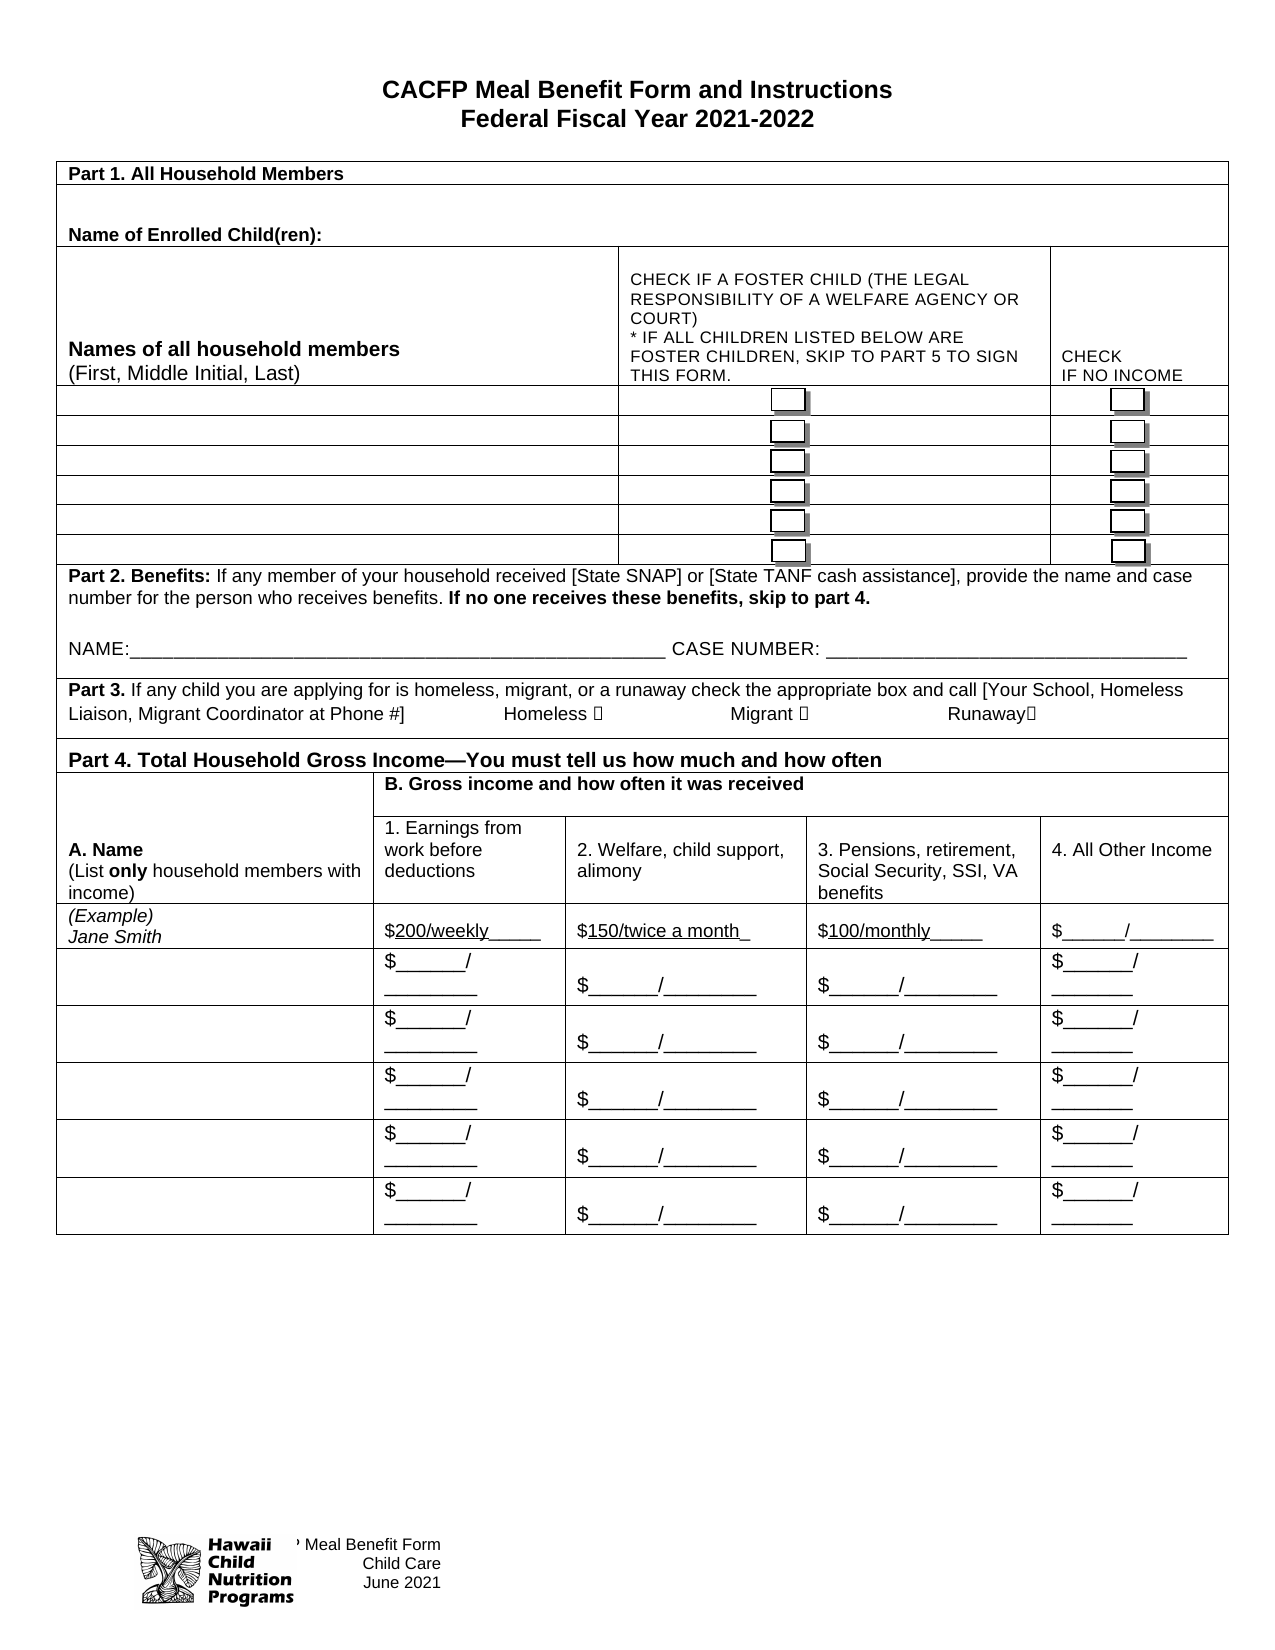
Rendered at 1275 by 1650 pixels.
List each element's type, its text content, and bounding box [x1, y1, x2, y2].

table_cell $______/________ [566, 949, 806, 1005]
table_cell [619, 416, 1050, 445]
table_cell [57, 1063, 373, 1119]
table_cell [57, 476, 618, 504]
table_cell $______/________ [566, 1178, 806, 1234]
picture [134, 1534, 297, 1610]
table_cell $______/________ [374, 1120, 565, 1177]
table_cell [1051, 505, 1228, 534]
table_cell [57, 446, 618, 474]
table_cell [619, 446, 1050, 474]
table_cell Name of Enrolled Child(ren): [57, 185, 1228, 246]
table_cell [57, 386, 618, 415]
table_cell 1. Earnings from work before deductions [374, 817, 565, 903]
table_cell B. Gross income and how often it was received [374, 773, 1228, 816]
table_cell $______/_______ [1041, 1006, 1228, 1062]
table_cell Part 2. Benefits: If any member of your household received [State SNAP] or [State TANF cash assistance], provide the name and case number for the person who receives benefits. If no one receives these benefits, skip to part 4. name:_________________________________________________ Case number: _________________________________ [57, 565, 1228, 678]
table_cell $______/_______ [1041, 1063, 1228, 1119]
table_cell Names of all household members (First, Middle Initial, Last) [57, 247, 618, 385]
table_cell $______/_______ [1041, 1120, 1228, 1177]
table_cell $______/________ [374, 949, 565, 1005]
table_cell $______/________ [807, 1120, 1040, 1177]
table_cell $150/twice a month_ [566, 904, 806, 947]
table_cell Check if a foster child (the legal responsibility of a welfare agency or court) * If all children Listed below are foster children, skip to Part 5 to sign this form. [619, 247, 1050, 385]
table_cell $100/monthly_____ [807, 904, 1040, 947]
table_cell [57, 535, 618, 564]
table_cell [619, 476, 1050, 504]
table_cell [57, 1120, 373, 1177]
table_cell 3. Pensions, retirement, Social Security, SSI, VA benefits [807, 817, 1040, 903]
table_cell [1051, 446, 1228, 474]
table_cell [1051, 386, 1228, 415]
table_cell $______/________ [807, 1063, 1040, 1119]
table_cell [619, 386, 1050, 415]
table_cell Check if NO income [1051, 247, 1228, 385]
table_cell (Example) Jane Smith [57, 904, 373, 947]
table_cell [619, 505, 1050, 534]
table_cell $______/________ [807, 949, 1040, 1005]
table_cell [1051, 416, 1228, 445]
table_cell $200/weekly_____ [374, 904, 565, 947]
table_cell $______/________ [807, 1178, 1040, 1234]
table_cell [57, 949, 373, 1005]
table_cell $______/________ [566, 1006, 806, 1062]
table_cell 2. Welfare, child support, alimony [566, 817, 806, 903]
table_cell [619, 535, 1050, 564]
table_cell [1051, 476, 1228, 504]
table_cell [1051, 535, 1228, 564]
table_cell $______/_______ [1041, 949, 1228, 1005]
table_cell $______/_______ [1041, 1178, 1228, 1234]
table_cell $______/________ [1041, 904, 1228, 947]
table_cell $______/________ [566, 1120, 806, 1177]
table_cell $______/________ [807, 1006, 1040, 1062]
table_header Part 1. All Household Members [57, 162, 1228, 184]
table_cell 4. All Other Income [1041, 817, 1228, 903]
table_cell [57, 416, 618, 445]
table_cell A. Name (List only household members with income) [57, 773, 373, 903]
table_cell $______/________ [374, 1178, 565, 1234]
table_cell $______/________ [566, 1063, 806, 1119]
table_cell $______/________ [374, 1063, 565, 1119]
table_cell [57, 505, 618, 534]
table_cell [57, 1178, 373, 1234]
table_cell Part 3. If any child you are applying for is homeless, migrant, or a runaway check the appropriate box and call [Your School, Homeless Liaison, Migrant Coordinator at Phone #] Homeless  Migrant  Runaway [57, 679, 1228, 738]
table_cell [57, 1006, 373, 1062]
table_cell $______/________ [374, 1006, 565, 1062]
table_cell Part 4. Total Household Gross Income—You must tell us how much and how often [57, 739, 1228, 772]
